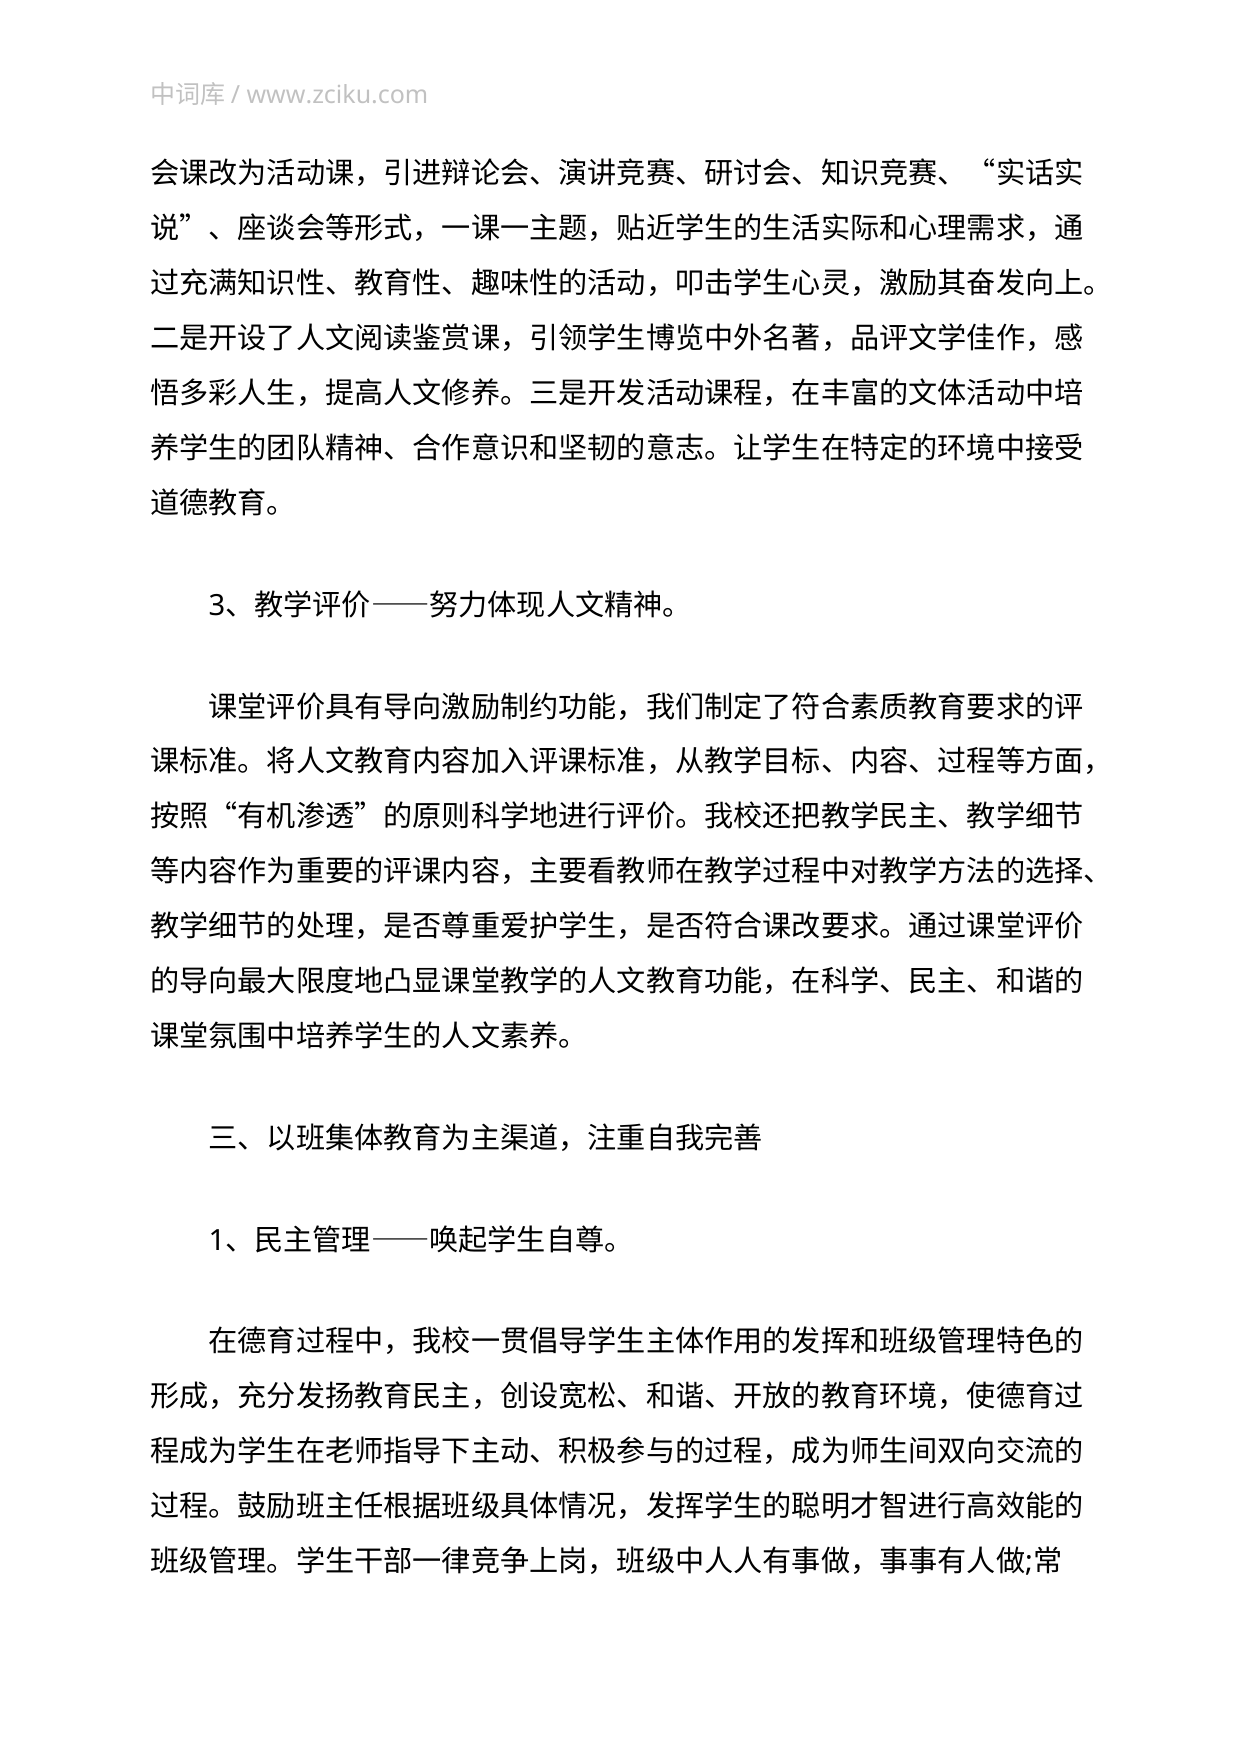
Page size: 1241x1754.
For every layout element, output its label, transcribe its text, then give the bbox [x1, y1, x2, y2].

text 1、民主管理——唤起学生自尊。 [150, 1216, 1090, 1258]
text 课堂评价具有导向激励制约功能，我们制定了符合素质教育要求的评课标准。将人文教育内容加入评课标准，从教学目标、内容、过程等方面，按照“有机渗透”的原则科学地进行评价。我校还把教学民主、教学细节等内容作为重要的评课内容，主要看教师在教学过程中对教学方法的选择、教学细节的处理，是否尊重爱护学生，是否符合课改要求。通过课堂评价的导向最大限度地凸显课堂教学的人文教育功能，在科学、民主、和谐的课堂氛围中培养学生的人文素养。 [150, 683, 1090, 1055]
text 3、教学评价——努力体现人文精神。 [150, 581, 1090, 623]
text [150, 1318, 1090, 1580]
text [150, 150, 1090, 522]
text 三、以班集体教育为主渠道，注重自我完善 [150, 1114, 1090, 1157]
